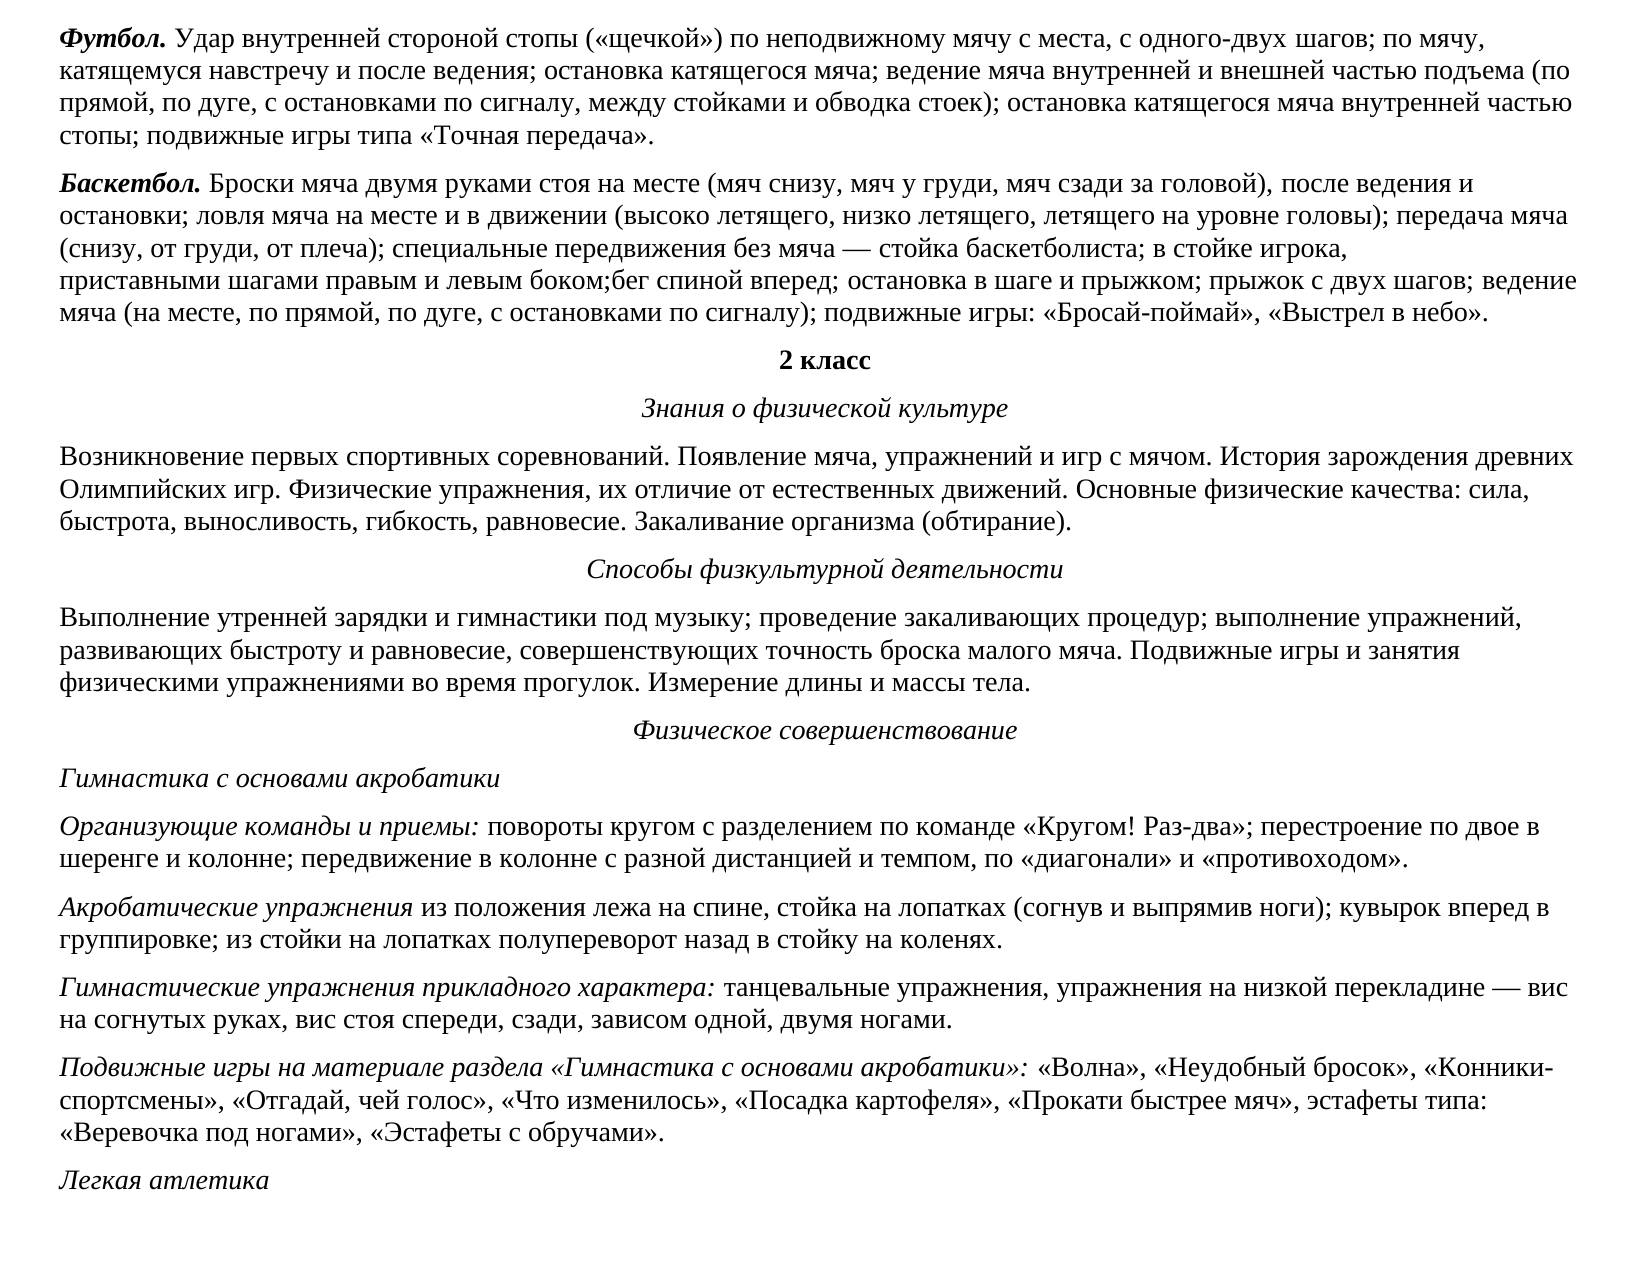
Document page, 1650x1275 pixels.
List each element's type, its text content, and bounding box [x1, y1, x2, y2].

text Способы физкультурной деятельности [59, 552, 1591, 585]
text Футбол. Удар внутренней стороной стопы («щечкой») по неподвижному мячу с места, с одного-двух шагов; по мячу, катящемуся навстречу и после ведения; остановка катящегося мяча; ведение мяча внутренней и внешней частью подъема (по прямой, по дуге, с остановками по сигналу, между стойками и обводка стоек); остановка катящегося мяча внутренней частью стопы; подвижные игры типа «Точная передача». [59, 21, 1591, 150]
text Гимнастика с основами акробатики [59, 761, 1591, 793]
text Акробатические упражнения из положения лежа на спине, стойка на лопатках (согнув и выпрямив ноги); кувырок вперед в группировке; из стойки на лопатках полупереворот назад в стойку на коленях. [59, 889, 1591, 954]
text Подвижные игры на материале раздела «Гимнастика с основами акробатики»: «Волна», «Неудобный бросок», «Конники-спортсмены», «Отгадай, чей голос», «Что изменилось», «Посадка картофеля», «Прокати быстрее мяч», эстафеты типа: «Веревочка под ногами», «Эстафеты с обручами». [59, 1050, 1591, 1148]
text Легкая атлетика [59, 1163, 1591, 1196]
text Возникновение первых спортивных соревнований. Появление мяча, упражнений и игр с мячом. История зарождения древних Олимпийских игр. Физические упражнения, их отличие от естественных движений. Основные физические качества: сила, быстрота, выносливость, гибкость, равновесие. Закаливание организма (обтирание). [59, 439, 1591, 537]
text Выполнение утренней зарядки и гимнастики под музыку; проведение закаливающих процедур; выполнение упражнений, развивающих быстроту и равновесие, совершенствующих точность броска малого мяча. Подвижные игры и занятия физическими упражнениями во время прогулок. Измерение длины и массы тела. [59, 600, 1591, 697]
text Гимнастические упражнения прикладного характера: танцевальные упражнения, упражнения на низкой перекладине — вис на согнутых руках, вис стоя спереди, сзади, зависом одной, двумя ногами. [59, 970, 1591, 1035]
text Баскетбол. Броски мяча двумя руками стоя на месте (мяч снизу, мяч у груди, мяч сзади за головой), после ведения и остановки; ловля мяча на месте и в движении (высоко летящего, низко летящего, летящего на уровне головы); передача мяча (снизу, от груди, от плеча); специальные передвижения без мяча — стойка баскетболиста; в стойке игрока, приставными шагами правым и левым боком;бег спиной вперед; остановка в шаге и прыжком; прыжок с двух шагов; ведение мяча (на месте, по прямой, по дуге, с остановками по сигналу); подвижные игры: «Бросай-поймай», «Выстрел в небо». [59, 166, 1591, 328]
text Физическое совершенствование [59, 713, 1591, 746]
text Знания о физической культуре [59, 391, 1591, 424]
text 2 класс [59, 343, 1591, 376]
text Организующие команды и приемы: повороты кругом с разделением по команде «Кругом! Раз-два»; перестроение по двое в шеренге и колонне; передвижение в колонне с разной дистанцией и темпом, по «диагонали» и «противоходом». [59, 809, 1591, 874]
